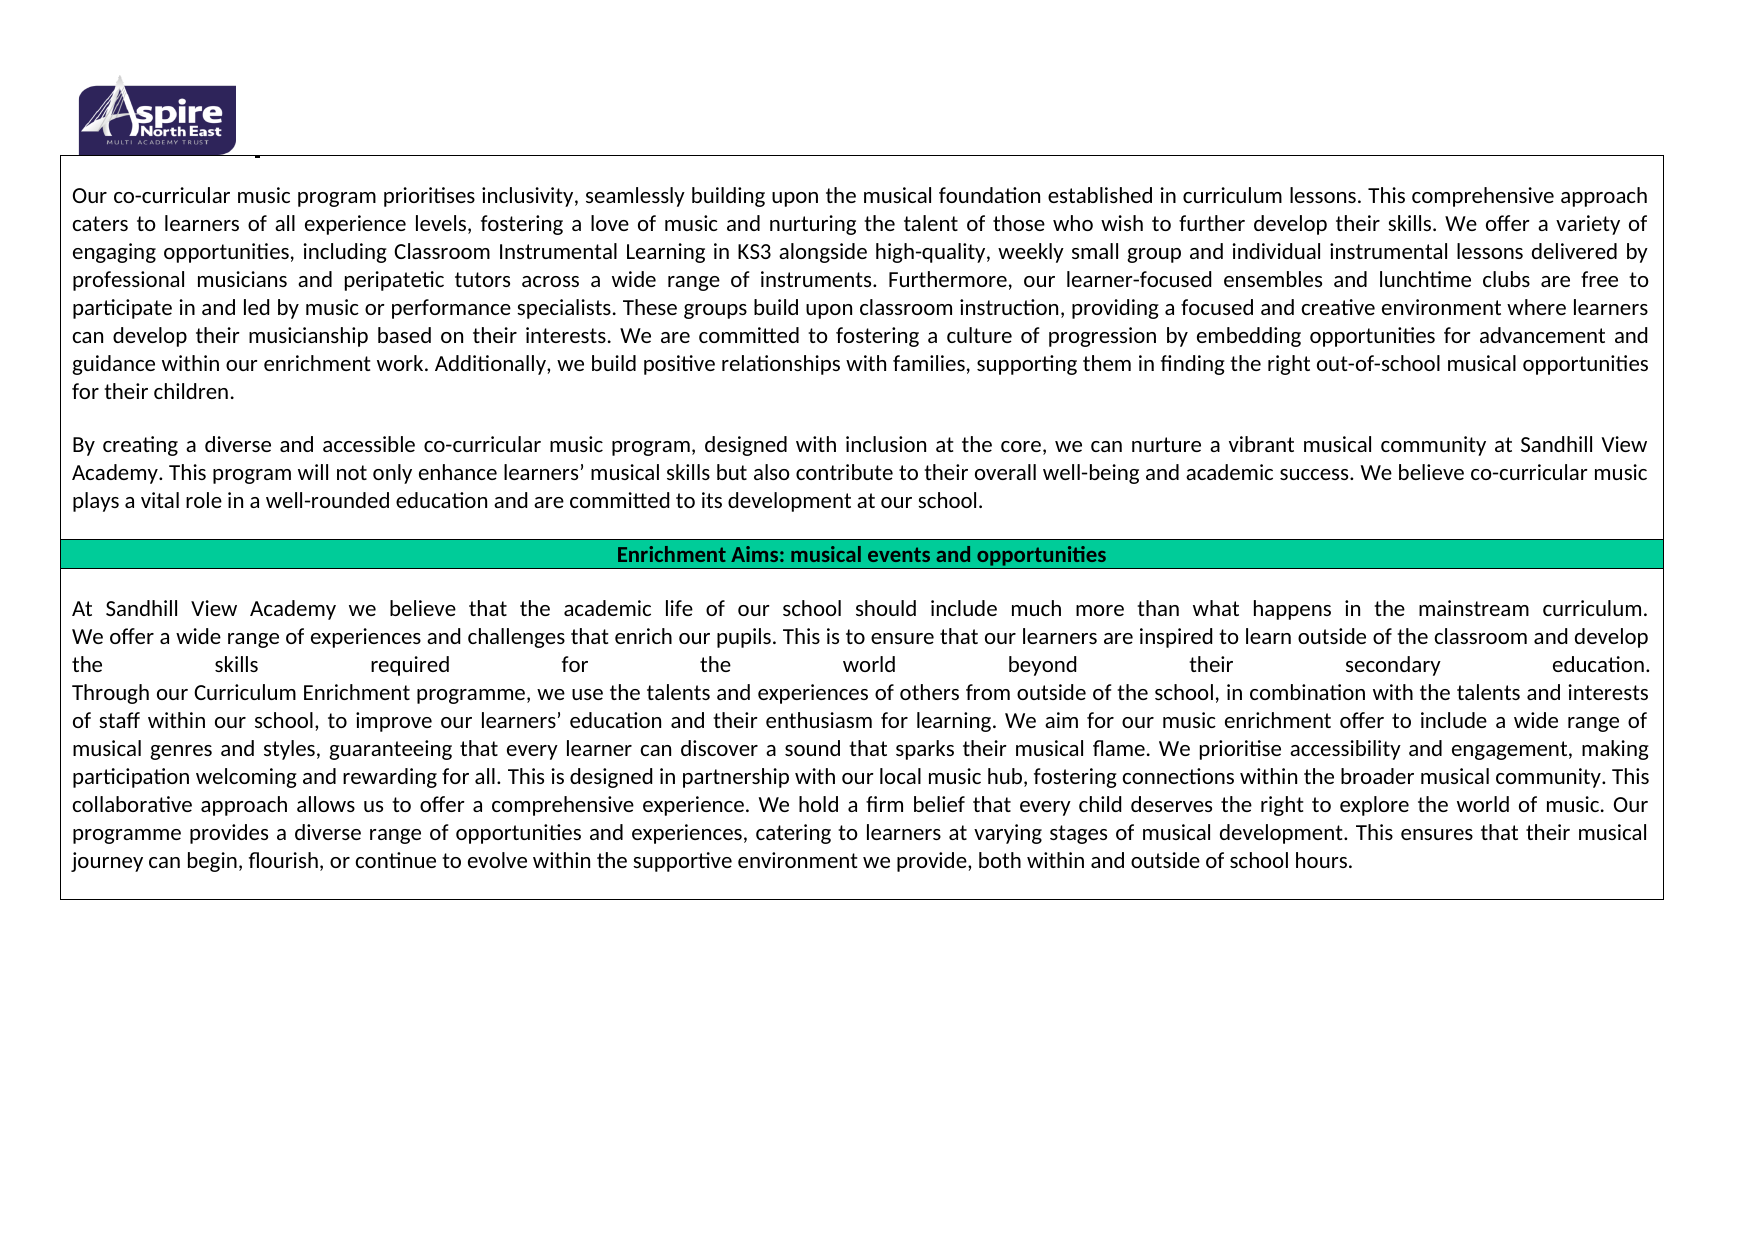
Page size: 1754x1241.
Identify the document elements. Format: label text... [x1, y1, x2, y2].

table_cell Our co-curricular music program prioritises inclusivity, seamlessly building upon the musical foundation established in curriculum lessons. This comprehensive approach caters to learners of all experience levels, fostering a love of music and nurturing the talent of those who wish to further develop their skills. We offer a variety of engaging opportunities, including Classroom Instrumental Learning in KS3 alongside high-quality, weekly small group and individual instrumental lessons delivered by professional musicians and peripatetic tutors across a wide range of instruments. Furthermore, our learner-focused ensembles and lunchtime clubs are free to participate in and led by music or performance specialists. These groups build upon classroom instruction, providing a focused and creative environment where learners can develop their musicianship based on their interests. We are committed to fostering a culture of progression by embedding opportunities for advancement and guidance within our enrichment work. Additionally, we build positive relationships with families, supporting them in finding the right out-of-school musical opportunities for their children. By creating a diverse and accessible co-curricular music program, designed with inclusion at the core, we can nurture a vibrant musical community at Sandhill View Academy. This program will not only enhance learners’ musical skills but also contribute to their overall well-being and academic success. We believe co-curricular music plays a vital role in a well-rounded education and are committed to its development at our school. [61, 156, 1663, 539]
table_cell At Sandhill View Academy we believe that the academic life of our school should include much more than what happens in the mainstream curriculum. We offer a wide range of experiences and challenges that enrich our pupils. This is to ensure that our learners are inspired to learn outside of the classroom and develop the skills required for the world beyond their secondary education. Through our Curriculum Enrichment programme, we use the talents and experiences of others from outside of the school, in combination with the talents and interests of staff within our school, to improve our learners’ education and their enthusiasm for learning. We aim for our music enrichment offer to include a wide range of musical genres and styles, guaranteeing that every learner can discover a sound that sparks their musical flame. We prioritise accessibility and engagement, making participation welcoming and rewarding for all. This is designed in partnership with our local music hub, fostering connections within the broader musical community. This collaborative approach allows us to offer a comprehensive experience. We hold a firm belief that every child deserves the right to explore the world of music. Our programme provides a diverse range of opportunities and experiences, catering to learners at varying stages of musical development. This ensures that their musical journey can begin, flourish, or continue to evolve within the supportive environment we provide, both within and outside of school hours. [61, 569, 1663, 899]
table_cell Enrichment Aims: musical events and opportunities [61, 540, 1663, 568]
